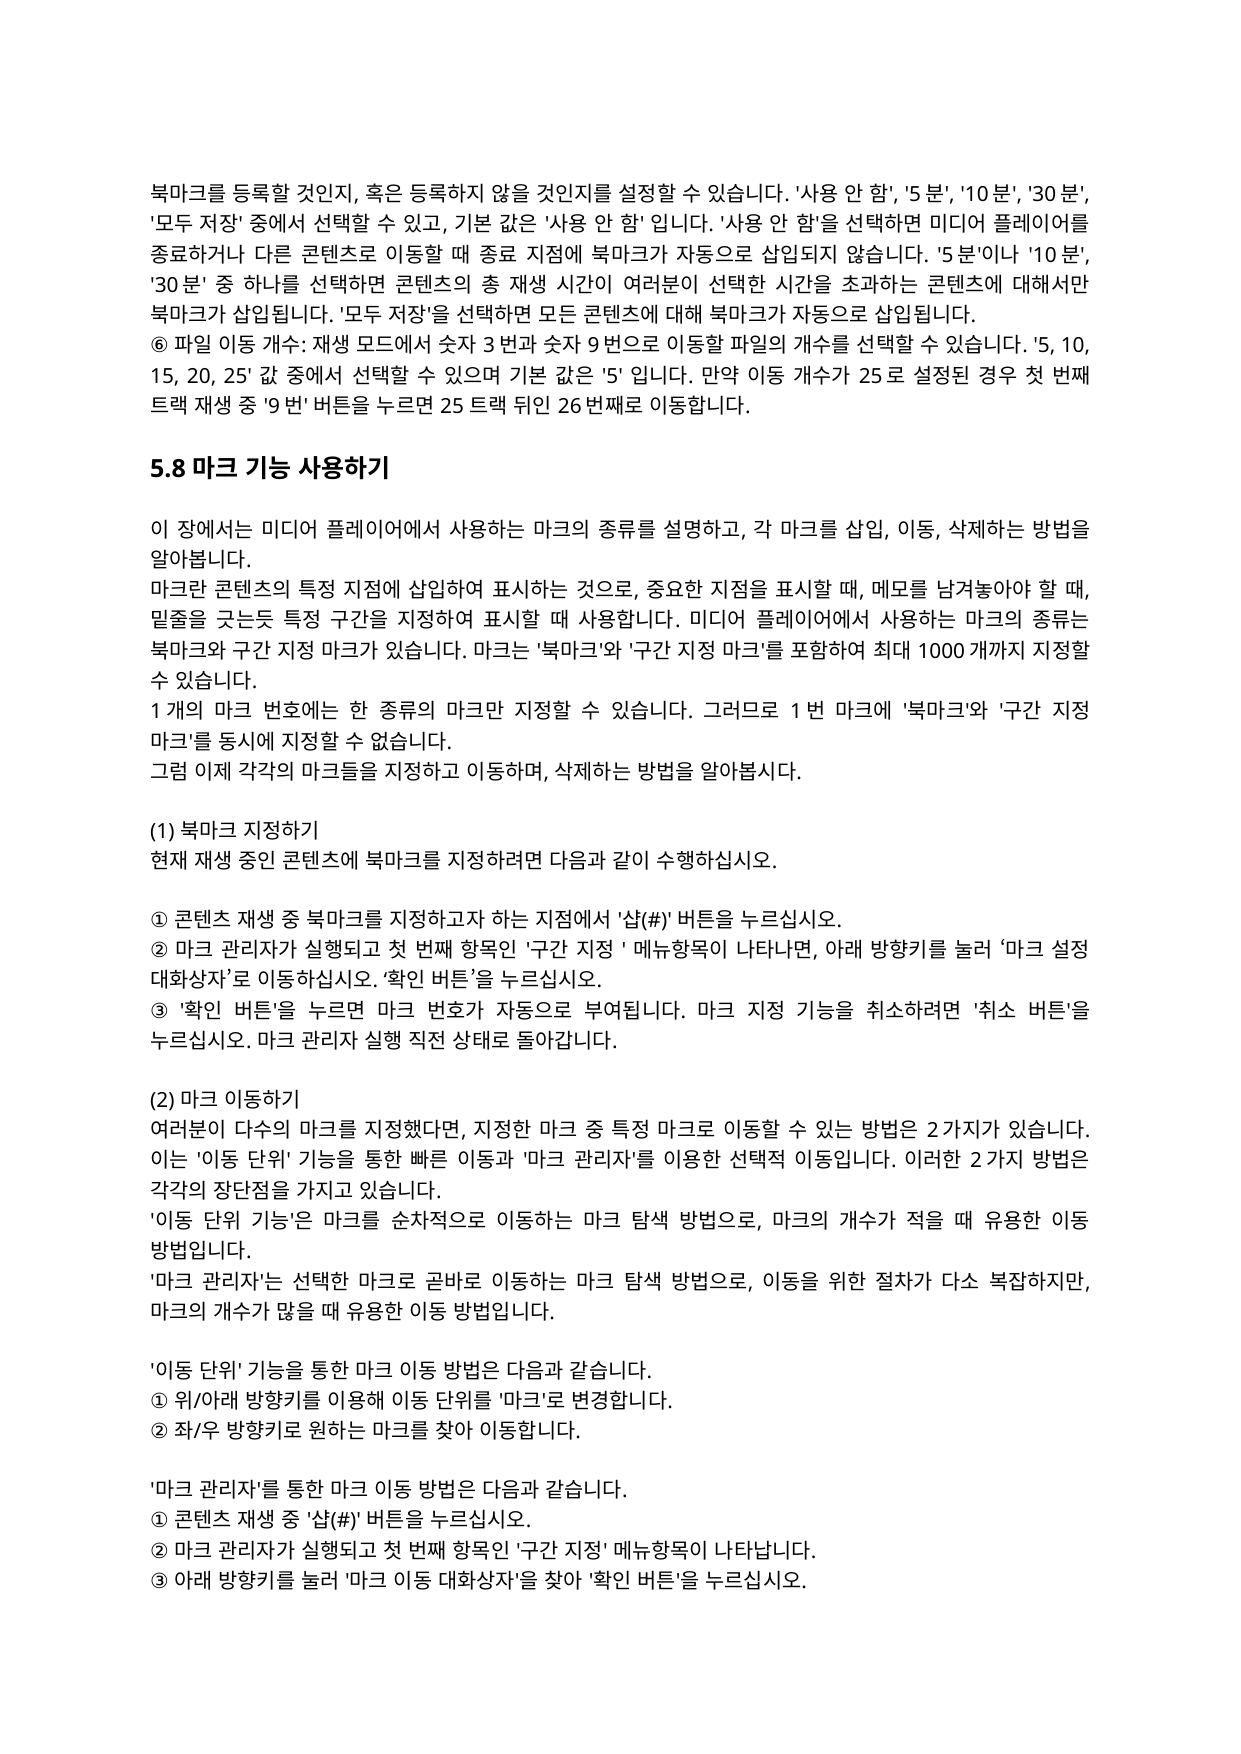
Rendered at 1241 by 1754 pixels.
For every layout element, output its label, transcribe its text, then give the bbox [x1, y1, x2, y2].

text 그럼 이제 각각의 마크들을 지정하고 이동하며, 삭제하는 방법을 알아봅시다. [150, 755, 1090, 786]
text '이동 단위' 기능을 통한 마크 이동 방법은 다음과 같습니다. [150, 1354, 1090, 1384]
text ⑥ 파일 이동 개수: 재생 모드에서 숫자 3번과 숫자 9번으로 이동할 파일의 개수를 선택할 수 있습니다. '5, 10, 15, 20, 25' 값 중에서 선택할 수 있으며 기본 값은 '5' 입니다. 만약 이동 개수가 25로 설정된 경우 첫 번째 트랙 재생 중 '9번' 버튼을 누르면 25 트랙 뒤인 26번째로 이동합니다. [150, 329, 1090, 420]
text (2) 마크 이동하기 [150, 1083, 1090, 1113]
text 1개의 마크 번호에는 한 종류의 마크만 지정할 수 있습니다. 그러므로 1번 마크에 '북마크'와 '구간 지정 마크'를 동시에 지정할 수 없습니다. [150, 695, 1090, 755]
text ② 마크 관리자가 실행되고 첫 번째 항목인 '구간 지정 ' 메뉴항목이 나타나면, 아래 방향키를 눌러 ‘마크 설정 대화상자’로 이동하십시오. ‘확인 버튼’을 누르십시오. [150, 933, 1090, 994]
text 이 장에서는 미디어 플레이어에서 사용하는 마크의 종류를 설명하고, 각 마크를 삽입, 이동, 삭제하는 방법을 알아봅니다. [150, 513, 1090, 573]
text 현재 재생 중인 콘텐츠에 북마크를 지정하려면 다음과 같이 수행하십시오. [150, 844, 1090, 875]
text (1) 북마크 지정하기 [150, 814, 1090, 844]
text ③ '확인 버튼'을 누르면 마크 번호가 자동으로 부여됩니다. 마크 지정 기능을 취소하려면 '취소 버튼'을 누르십시오. 마크 관리자 실행 직전 상태로 돌아갑니다. [150, 994, 1090, 1055]
text ① 콘텐츠 재생 중 북마크를 지정하고자 하는 지점에서 '샵(#)' 버튼을 누르십시오. [150, 903, 1090, 933]
text '마크 관리자'는 선택한 마크로 곧바로 이동하는 마크 탐색 방법으로, 이동을 위한 절차가 다소 복잡하지만, 마크의 개수가 많을 때 유용한 이동 방법입니다. [150, 1265, 1090, 1326]
text 마크란 콘텐츠의 특정 지점에 삽입하여 표시하는 것으로, 중요한 지점을 표시할 때, 메모를 남겨놓아야 할 때, 밑줄을 긋는듯 특정 구간을 지정하여 표시할 때 사용합니다. 미디어 플레이어에서 사용하는 마크의 종류는 북마크와 구간 지정 마크가 있습니다. 마크는 '북마크'와 '구간 지정 마크'를 포함하여 최대 1000개까지 지정할 수 있습니다. [150, 573, 1090, 695]
text ② 마크 관리자가 실행되고 첫 번째 항목인 '구간 지정' 메뉴항목이 나타납니다. [150, 1534, 1090, 1564]
text '이동 단위 기능'은 마크를 순차적으로 이동하는 마크 탐색 방법으로, 마크의 개수가 적을 때 유용한 이동 방법입니다. [150, 1204, 1090, 1265]
subtitle 5.8 마크 기능 사용하기 [150, 448, 1090, 484]
text ③ 아래 방향키를 눌러 '마크 이동 대화상자'을 찾아 '확인 버튼'을 누르십시오. [150, 1564, 1090, 1595]
text '마크 관리자'를 통한 마크 이동 방법은 다음과 같습니다. [150, 1473, 1090, 1504]
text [150, 177, 1090, 329]
text 여러분이 다수의 마크를 지정했다면, 지정한 마크 중 특정 마크로 이동할 수 있는 방법은 2가지가 있습니다. 이는 '이동 단위' 기능을 통한 빠른 이동과 '마크 관리자'를 이용한 선택적 이동입니다. 이러한 2가지 방법은 각각의 장단점을 가지고 있습니다. [150, 1113, 1090, 1204]
text ② 좌/우 방향키로 원하는 마크를 찾아 이동합니다. [150, 1415, 1090, 1445]
text ① 콘텐츠 재생 중 '샵(#)' 버튼을 누르십시오. [150, 1504, 1090, 1534]
text ① 위/아래 방향키를 이용해 이동 단위를 '마크'로 변경합니다. [150, 1384, 1090, 1415]
